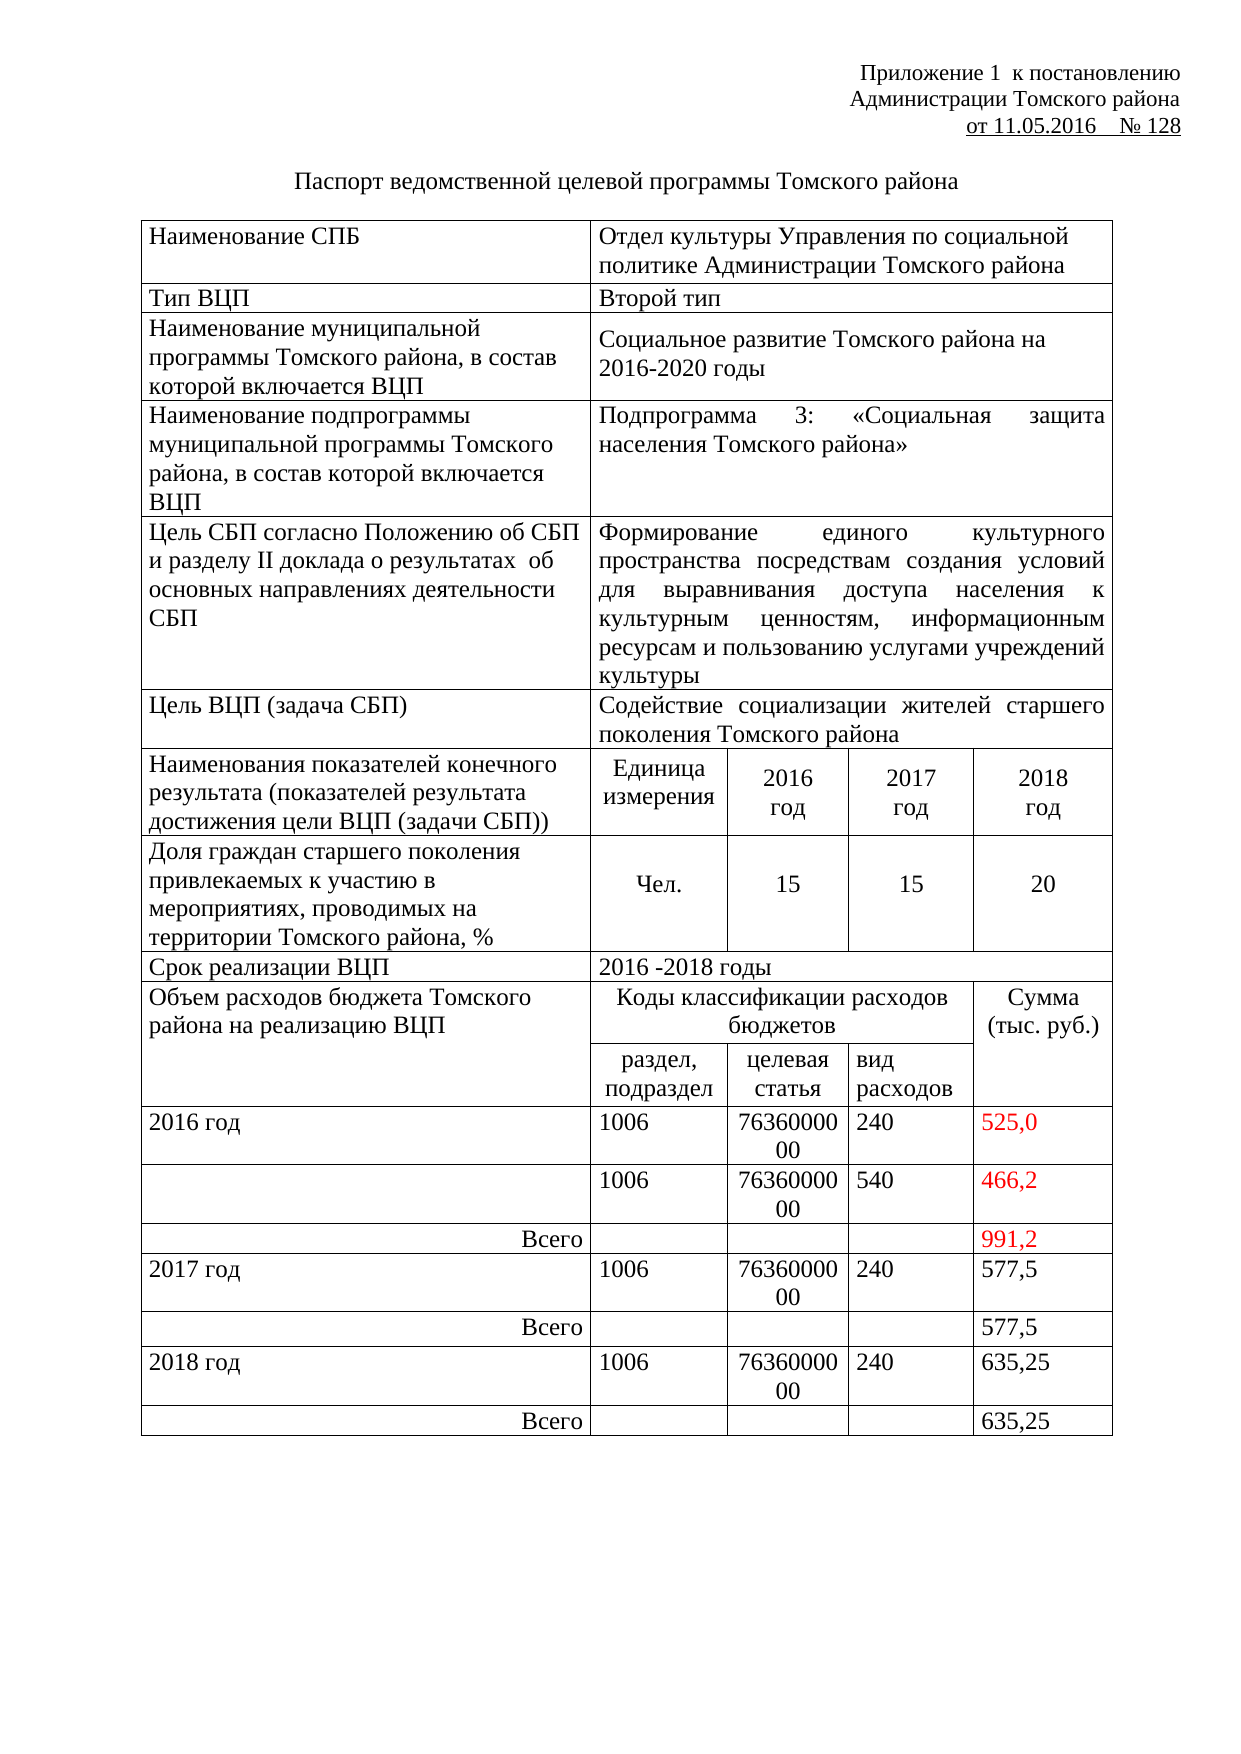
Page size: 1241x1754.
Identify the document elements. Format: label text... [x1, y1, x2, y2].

table_cell Цель ВЦП (задача СБП) [142, 690, 590, 748]
table_cell 240 [849, 1254, 973, 1311]
table_cell Социальное развитие Томского района на 2016-2020 годы [591, 313, 1112, 399]
table_cell Срок реализации ВЦП [142, 952, 590, 981]
table_cell Формирование единого культурного пространства посредствам создания условий для выравнивания доступа населения к культурным ценностям, информационным ресурсам и пользованию услугами учреждений культуры [591, 517, 1112, 689]
table_cell 2018 год [142, 1347, 590, 1405]
text от 11.05.2016 № 128 [59, 112, 1181, 138]
table_cell 2016 -2018 годы [591, 952, 1112, 981]
table_cell 240 [849, 1107, 973, 1164]
table_cell [728, 1312, 848, 1346]
table_cell Чел. [591, 836, 727, 951]
table_cell 240 [849, 1347, 973, 1405]
table_cell Наименование подпрограммы муниципальной программы Томского района, в состав которой включается ВЦП [142, 401, 590, 516]
table_cell [142, 1165, 590, 1223]
table_header Наименование СПБ [142, 221, 590, 282]
table_cell Цель СБП согласно Положению об СБП и разделу II доклада о результатах об основных направлениях деятельности СБП [142, 517, 590, 689]
table_cell 2018 год [974, 749, 1112, 835]
table_cell Коды классификации расходов бюджетов [591, 982, 973, 1043]
table_cell 1006 [591, 1347, 727, 1405]
text Администрации Томского района [59, 85, 1181, 112]
table_cell Сумма (тыс. руб.) [974, 982, 1112, 1106]
table_cell 1006 [591, 1165, 727, 1223]
table_cell [849, 1224, 973, 1253]
table_cell 2017 год [849, 749, 973, 835]
table_cell 7636000000 [728, 1107, 848, 1164]
table_cell раздел, подраздел [591, 1044, 727, 1106]
table_cell 7636000000 [728, 1254, 848, 1311]
table_cell Наименование муниципальной программы Томского района, в состав которой включается ВЦП [142, 313, 590, 399]
table_cell Единица измерения [591, 749, 727, 835]
table_cell Наименования показателей конечного результата (показателей результата достижения цели ВЦП (задачи СБП)) [142, 749, 590, 835]
table_cell 7636000000 [728, 1347, 848, 1405]
table_cell целевая статья [728, 1044, 848, 1106]
table_cell 525,0 [974, 1107, 1112, 1164]
table_cell Содействие социализации жителей старшего поколения Томского района [591, 690, 1112, 748]
table_cell Всего [142, 1224, 590, 1253]
table_cell 635,25 [974, 1347, 1112, 1405]
table_cell Доля граждан старшего поколения привлекаемых к участию в мероприятиях, проводимых на территории Томского района, % [142, 836, 590, 951]
text Приложение 1 к постановлению [59, 59, 1181, 85]
table_cell 577,5 [974, 1312, 1112, 1346]
table_cell 20 [974, 836, 1112, 951]
table_cell 1006 [591, 1254, 727, 1311]
table_cell Объем расходов бюджета Томского района на реализацию ВЦП [142, 982, 590, 1106]
table_cell [849, 1406, 973, 1434]
table_cell вид расходов [849, 1044, 973, 1106]
table_cell Второй тип [591, 284, 1112, 312]
table_cell 2016 год [142, 1107, 590, 1164]
table_cell [728, 1406, 848, 1434]
table_cell Подпрограмма 3: «Социальная защита населения Томского района» [591, 401, 1112, 516]
table_cell 540 [849, 1165, 973, 1223]
table_cell Тип ВЦП [142, 284, 590, 312]
table_cell 1006 [591, 1107, 727, 1164]
table_cell 635,25 [974, 1406, 1112, 1434]
table_cell [849, 1312, 973, 1346]
table_cell 991,2 [974, 1224, 1112, 1253]
table_cell [591, 1312, 727, 1346]
table_header Отдел культуры Управления по социальной политике Администрации Томского района [591, 221, 1112, 282]
table_cell 2017 год [142, 1254, 590, 1311]
table_cell [728, 1224, 848, 1253]
table_cell [591, 1406, 727, 1434]
table_cell 2016 год [728, 749, 848, 835]
table_cell 466,2 [974, 1165, 1112, 1223]
table_cell Всего [142, 1406, 590, 1434]
table_cell [591, 1224, 727, 1253]
table_cell 15 [728, 836, 848, 951]
table_cell 15 [849, 836, 973, 951]
text Паспорт ведомственной целевой программы Томского района [59, 166, 1181, 195]
table_cell Всего [142, 1312, 590, 1346]
table_cell 577,5 [974, 1254, 1112, 1311]
table_cell 7636000000 [728, 1165, 848, 1223]
